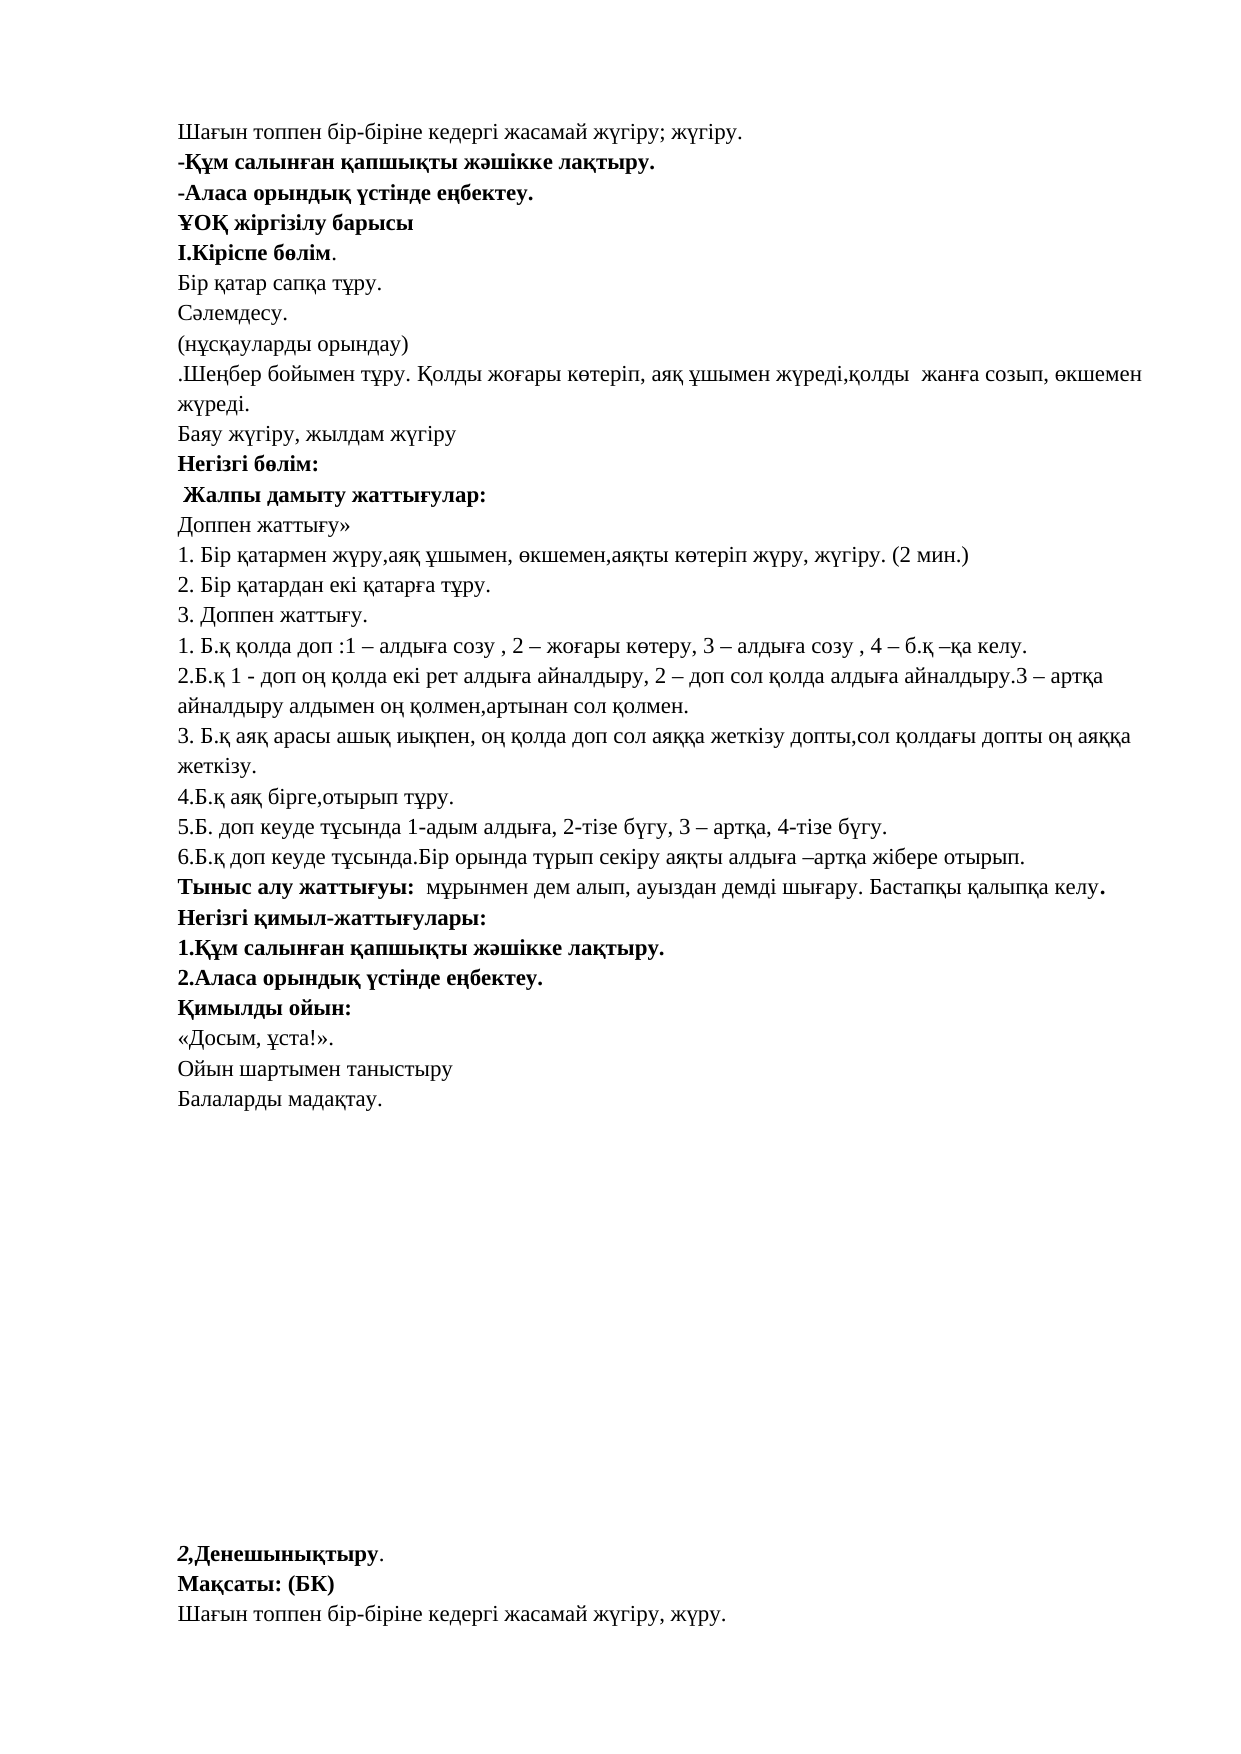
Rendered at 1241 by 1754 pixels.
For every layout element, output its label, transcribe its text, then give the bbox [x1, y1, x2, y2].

text I.Кіріспе бөлім. [177, 239, 1152, 265]
text Баяу жүгіру, жылдам жүгіру [177, 420, 1152, 447]
text Жалпы дамыту жаттығулар: [177, 481, 1152, 507]
text Шағын топпен бір-біріне кедергі жасамай жүгіру; жүгіру. [177, 118, 1152, 144]
text Негізгі бөлім: [177, 450, 1152, 477]
text Қимылды ойын: [177, 994, 1152, 1021]
text Ойын шартымен таныстыру [177, 1054, 1152, 1081]
text ҰОҚ жіргізілу барысы [177, 209, 1152, 235]
text 2,Денешынықтыру. [177, 1540, 1152, 1566]
text Бір қатар сапқа тұру. [177, 269, 1152, 296]
text Тыныс алу жаттығуы: мұрынмен дем алып, ауыздан демді шығару. Бастапқы қалыпқа келу. [177, 873, 1152, 900]
text Доппен жаттығу» 1. Бір қатармен жүру,аяқ ұшымен, өкшемен,аяқты көтеріп жүру, жүгіру. (2 мин.) 2. Бір қатардан екі қатарға тұру. 3. Доппен жаттығу. 1. Б.қ қолда доп :1 – алдыға созу , 2 – жоғары көтеру, 3 – алдыға созу , 4 – б.қ –қа келу. 2.Б.қ 1 - доп оң қолда екі рет алдыға айналдыру, 2 – доп сол қолда алдыға айналдыру.3 – артқа айналдыру алдымен оң қолмен,артынан сол қолмен. 3. Б.қ аяқ арасы ашық иықпен, оң қолда доп сол аяққа жеткізу допты,сол қолдағы допты оң аяққа жеткізу. 4.Б.қ аяқ бірге,отырып тұру. 5.Б. доп кеуде тұсында 1-адым алдыға, 2-тізе бүгу, 3 – артқа, 4-тізе бүгу. 6.Б.қ доп кеуде тұсында.Бір орында түрып секіру аяқты алдыға –артқа жібере отырып. [177, 511, 1152, 869]
text -Аласа орындық үстінде еңбектеу. [177, 178, 1152, 205]
text 1.Құм салынған қапшықты жәшікке лақтыру. [177, 934, 1152, 960]
text 2.Аласа орындық үстінде еңбектеу. [177, 964, 1152, 990]
text Шағын топпен бір-біріне кедергі жасамай жүгіру, жүру. [177, 1600, 1152, 1627]
text Негізгі қимыл-жаттығулары: [177, 903, 1152, 930]
text .Шеңбер бойымен тұру. Қолды жоғары көтеріп, аяқ ұшымен жүреді,қолды жанға созып, өкшемен жүреді. [177, 360, 1152, 416]
text (нұсқауларды орындау) [177, 329, 1152, 356]
text Сәлемдесу. [177, 299, 1152, 326]
text Мақсаты: (БК) [177, 1570, 1152, 1596]
text «Досым, ұста!». [177, 1024, 1152, 1051]
text -Құм салынған қапшықты жәшікке лақтыру. [177, 148, 1152, 175]
text Балаларды мадақтау. [177, 1085, 1152, 1111]
